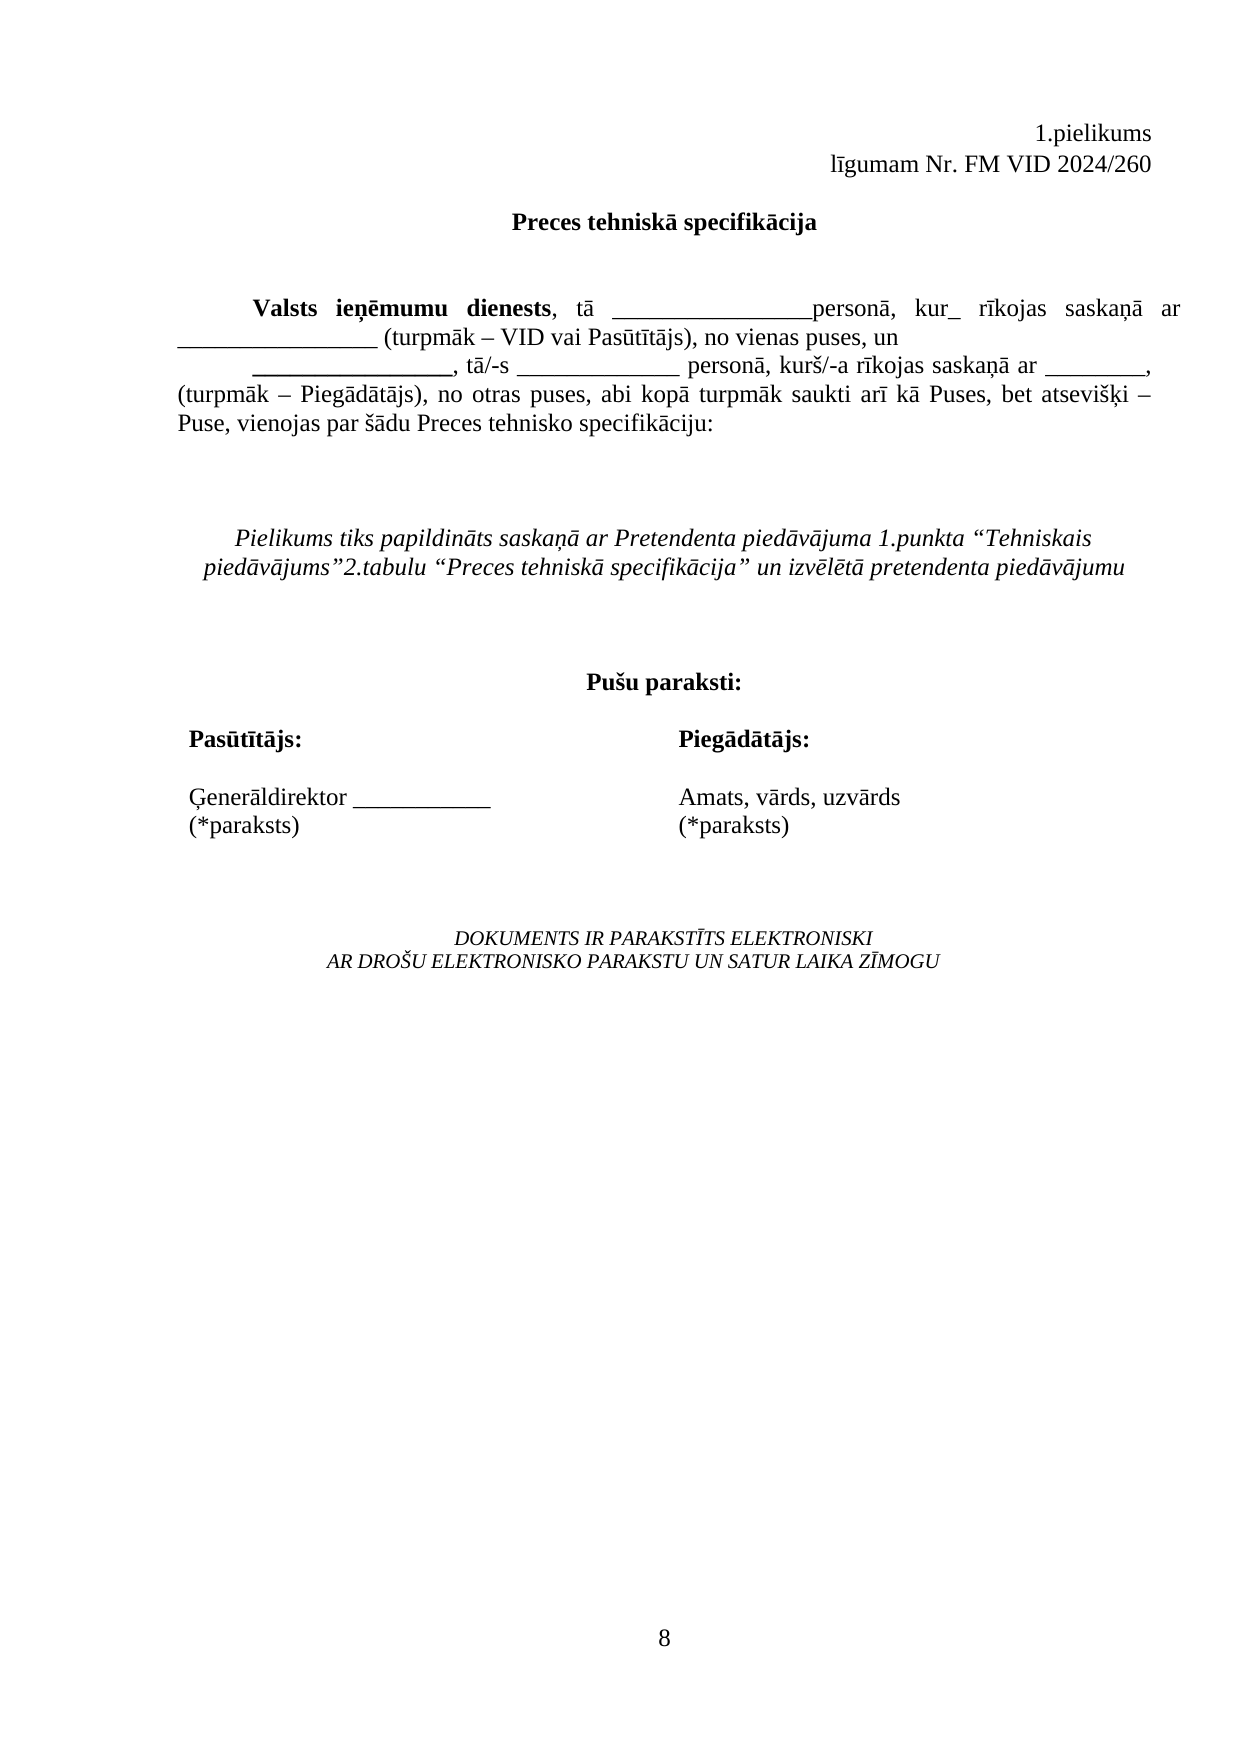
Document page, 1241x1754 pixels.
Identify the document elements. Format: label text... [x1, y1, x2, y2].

text ________________, tā/-s _____________ personā, kurš/-a rīkojas saskaņā ar ________, (turpmāk – Piegādātājs), no otras puses, abi kopā turpmāk saukti arī kā Puses, bet atsevišķi – Puse, vienojas par šādu Preces tehnisko specifikāciju: [177, 350, 1152, 437]
table_header Pasūtītājs: Ģenerāldirektor ___________ (*paraksts) [177, 724, 667, 868]
text līgumam Nr. FM VID 2024/260 [177, 149, 1152, 178]
table_header Piegādātājs: Amats, vārds, uzvārds (*paraksts) [667, 724, 1060, 868]
text Preces tehniskā specifikācija [177, 207, 1152, 235]
text AR DROŠU ELEKTRONISKO PARAKSTU UN SATUR LAIKA ZĪMOGU [177, 949, 1152, 973]
text Valsts ieņēmumu dienests, tā ________________personā, kur_ rīkojas saskaņā ar ________________ (turpmāk – VID vai Pasūtītājs), no vienas puses, un [177, 293, 1181, 350]
text 1.pielikums [177, 118, 1152, 147]
text Pušu paraksti: [177, 667, 1152, 695]
text Pielikums tiks papildināts saskaņā ar Pretendenta piedāvājuma 1.punkta “Tehniskais piedāvājums”2.tabulu “Preces tehniskā specifikācija” un izvēlētā pretendenta piedāvājumu [177, 523, 1152, 580]
list DOKUMENTS IR PARAKSTĪTS ELEKTRONISKI [177, 925, 1152, 949]
